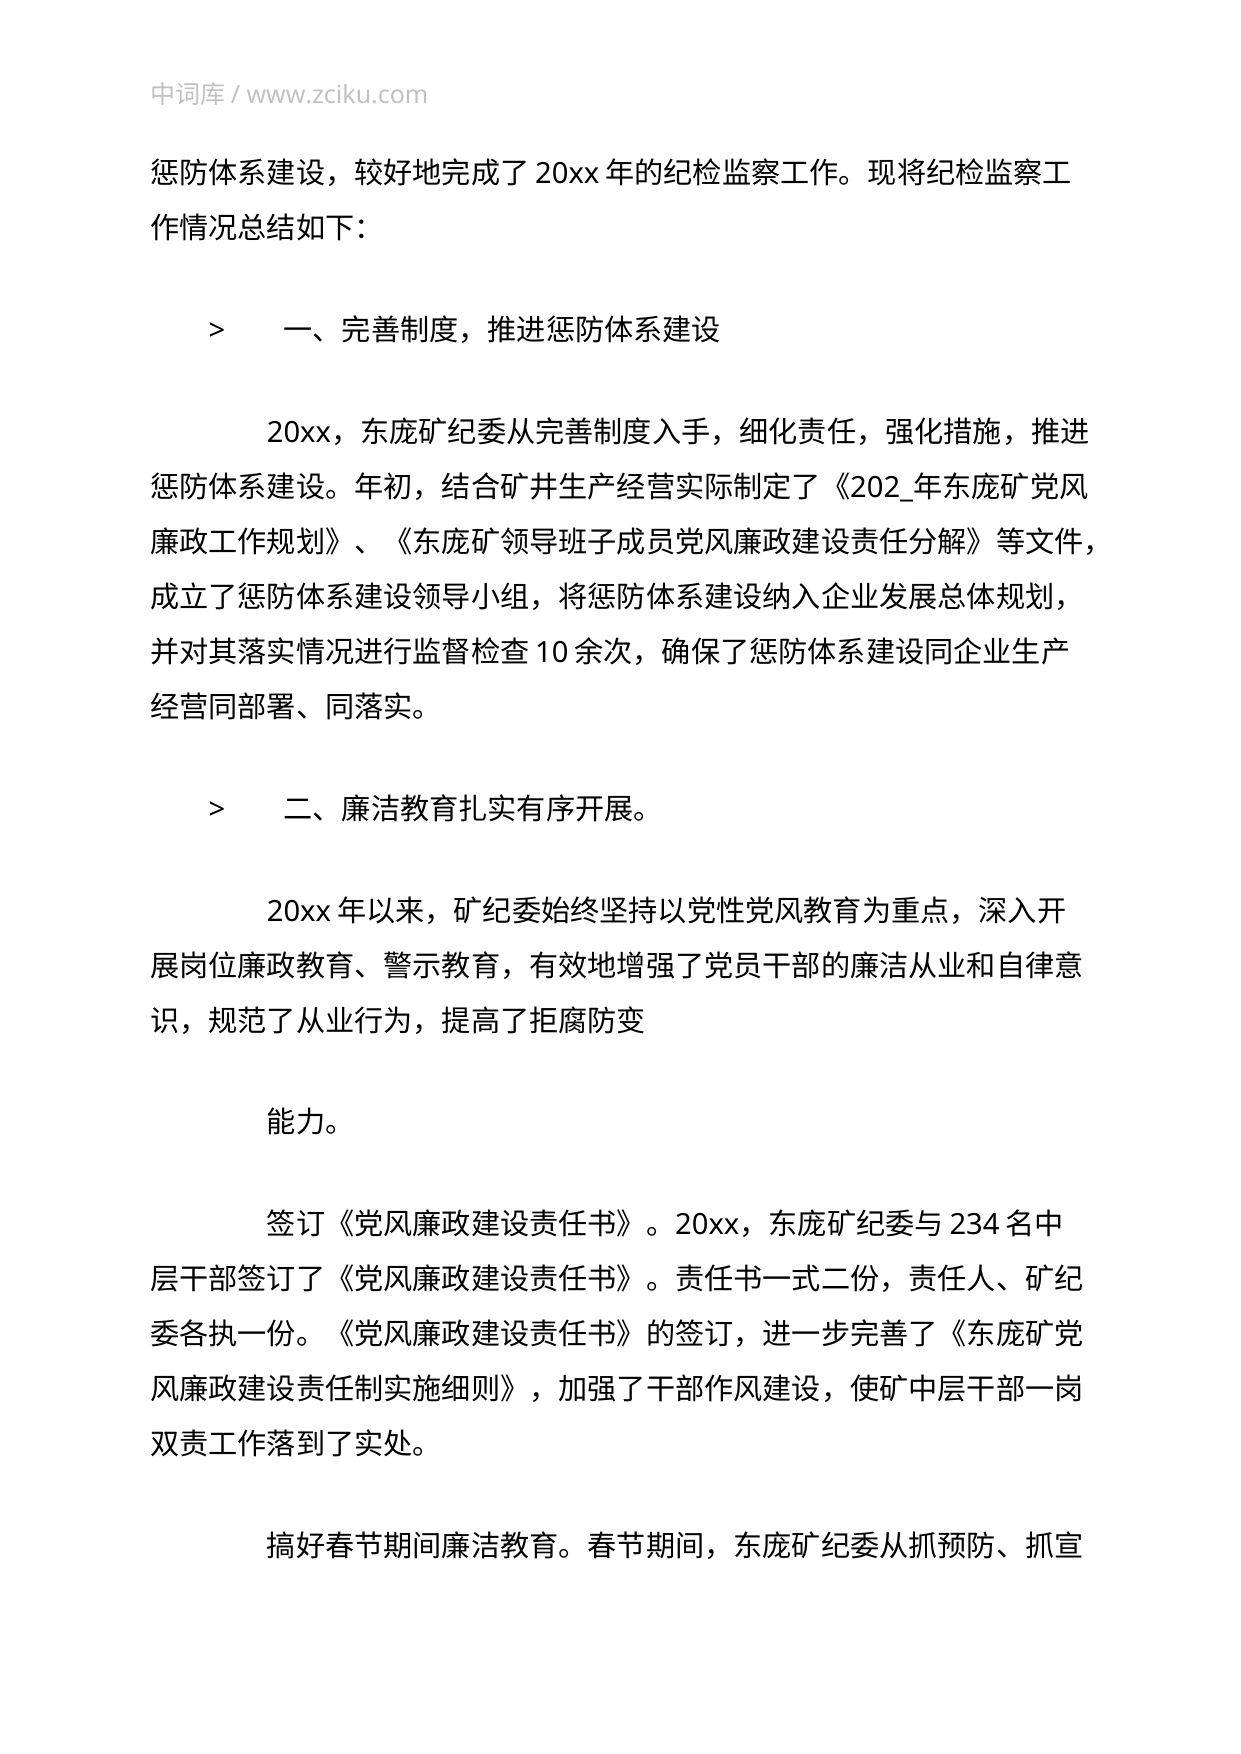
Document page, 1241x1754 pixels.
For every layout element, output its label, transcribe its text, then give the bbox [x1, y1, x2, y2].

text 20xx，东庞矿纪委从完善制度入手，细化责任，强化措施，推进惩防体系建设。年初，结合矿井生产经营实际制定了《202_年东庞矿党风廉政工作规划》、《东庞矿领导班子成员党风廉政建设责任分解》等文件，成立了惩防体系建设领导小组，将惩防体系建设纳入企业发展总体规划，并对其落实情况进行监督检查10余次，确保了惩防体系建设同企业生产经营同部署、同落实。 [150, 409, 1090, 726]
text > 二、廉洁教育扎实有序开展。 [150, 785, 1090, 828]
text 签订《党风廉政建设责任书》。20xx，东庞矿纪委与234名中层干部签订了《党风廉政建设责任书》。责任书一式二份，责任人、矿纪委各执一份。《党风廉政建设责任书》的签订，进一步完善了《东庞矿党风廉政建设责任制实施细则》，加强了干部作风建设，使矿中层干部一岗双责工作落到了实处。 [150, 1201, 1090, 1463]
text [150, 1522, 1090, 1564]
text > 一、完善制度，推进惩防体系建设 [150, 307, 1090, 349]
text 能力。 [150, 1099, 1090, 1141]
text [150, 150, 1090, 247]
text 20xx年以来，矿纪委始终坚持以党性党风教育为重点，深入开展岗位廉政教育、警示教育，有效地增强了党员干部的廉洁从业和自律意识，规范了从业行为，提高了拒腐防变 [150, 887, 1090, 1039]
